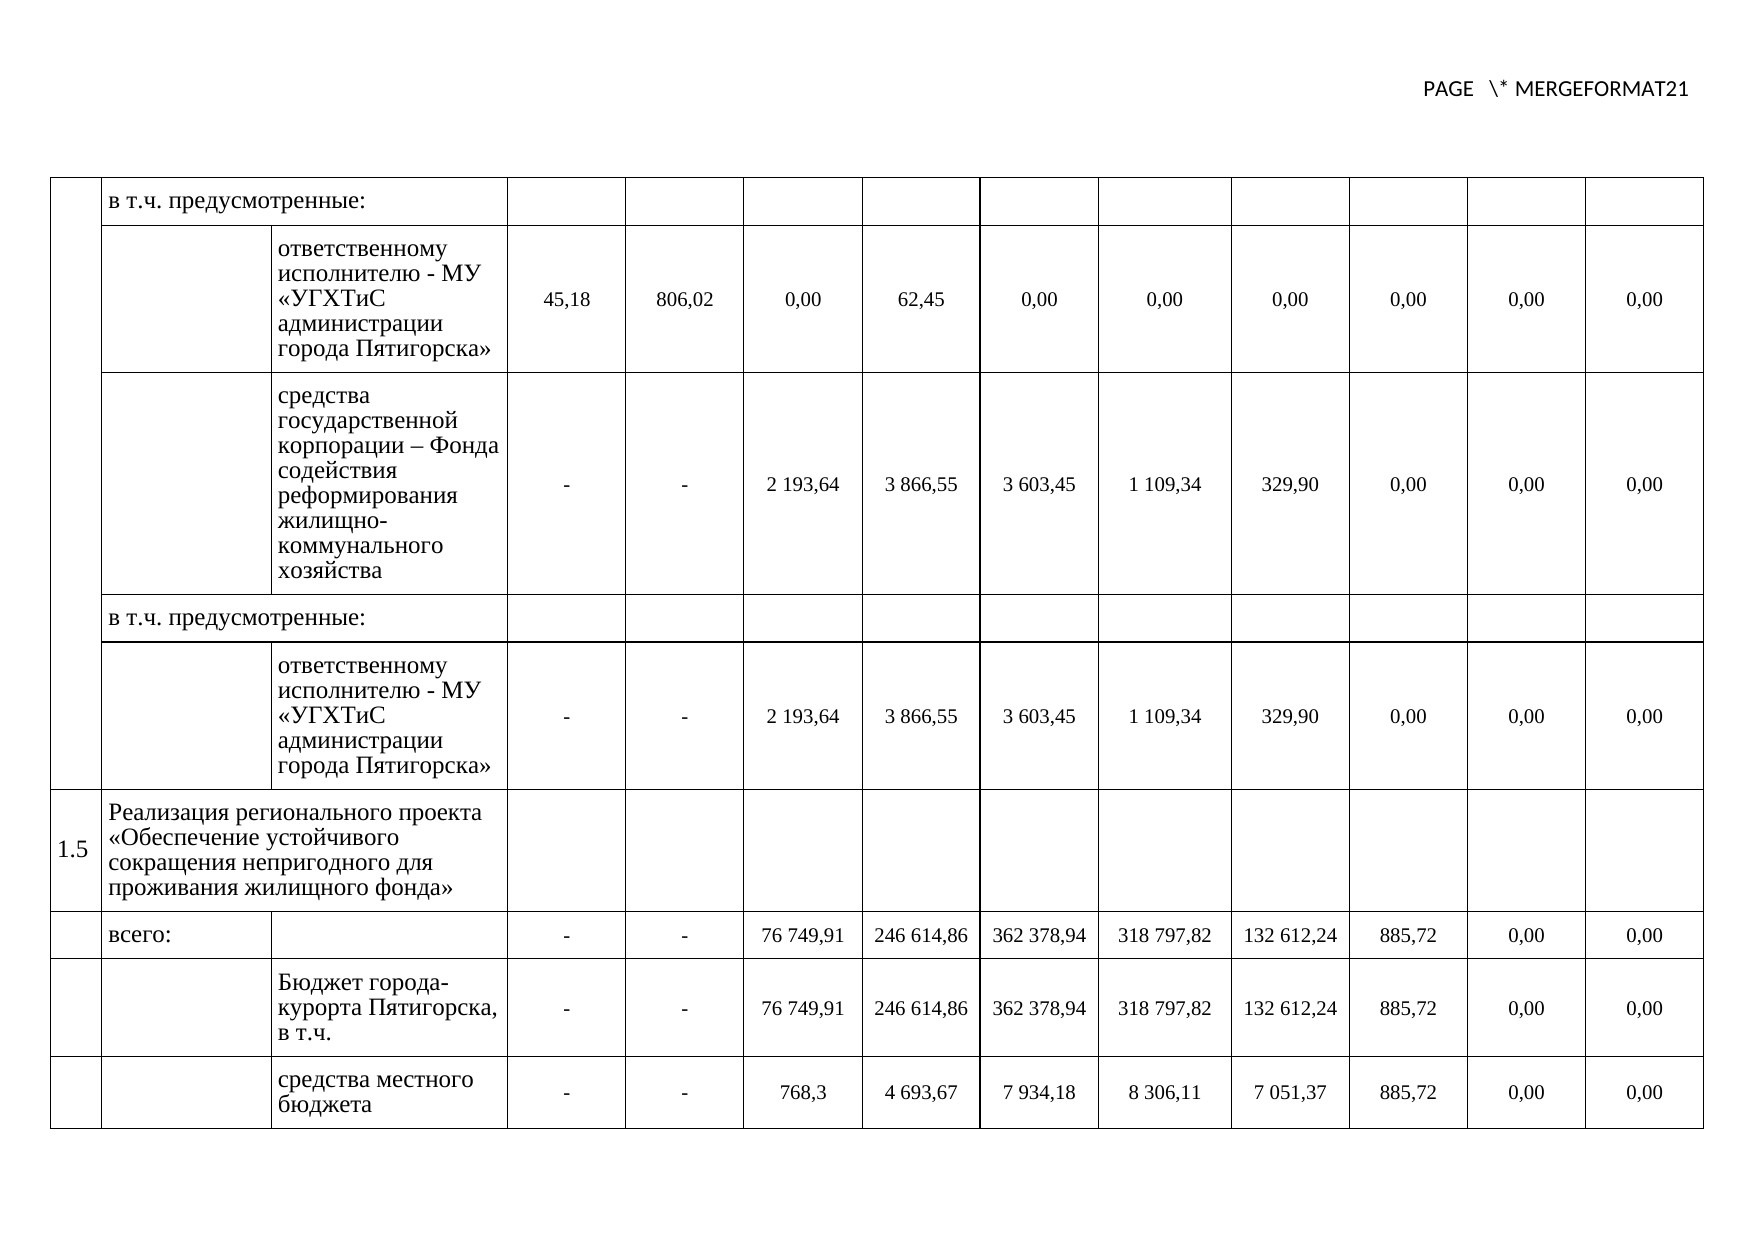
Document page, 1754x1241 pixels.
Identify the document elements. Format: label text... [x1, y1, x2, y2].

table_cell [51, 1057, 101, 1128]
table_cell 1 109,34 [1099, 373, 1231, 594]
table_cell 246 614,86 [863, 912, 979, 958]
table_cell [744, 790, 862, 911]
table_cell 768,3 [744, 1057, 862, 1128]
table_cell 8 306,11 [1099, 1057, 1231, 1128]
table_cell [1586, 595, 1703, 641]
table_cell [1468, 595, 1585, 641]
table_cell Бюджет города-курорта Пятигорска, в т.ч. [272, 959, 507, 1056]
table_cell [272, 912, 507, 958]
table_cell [744, 595, 862, 641]
table_cell [1586, 790, 1703, 911]
table_cell всего: [102, 912, 271, 958]
table_cell 132 612,24 [1232, 959, 1349, 1056]
table_cell 329,90 [1232, 373, 1349, 594]
table_cell 76 749,91 [744, 959, 862, 1056]
table_cell - [508, 643, 625, 789]
table_cell [1232, 790, 1349, 911]
table_cell [102, 959, 271, 1056]
table_cell 0,00 [1468, 643, 1585, 789]
table_cell [981, 790, 1098, 911]
table_cell [51, 912, 101, 958]
table_cell 2 193,64 [744, 373, 862, 594]
table_cell - [626, 373, 743, 594]
table_cell [102, 643, 271, 789]
table_cell - [508, 1057, 625, 1128]
table_cell - [626, 643, 743, 789]
table_cell 0,00 [1350, 373, 1467, 594]
table_cell 0,00 [1586, 1057, 1703, 1128]
table_cell 0,00 [1350, 226, 1467, 372]
table_cell Реализация регионального проекта «Обеспечение устойчивого сокращения непригодного для проживания жилищного фонда» [102, 790, 507, 911]
table_cell [1468, 178, 1585, 224]
table_cell 0,00 [1350, 643, 1467, 789]
table_cell [1350, 790, 1467, 911]
table_cell 0,00 [1586, 959, 1703, 1056]
table_cell [981, 595, 1098, 641]
table_cell 246 614,86 [863, 959, 979, 1056]
table_cell [981, 178, 1098, 224]
table_cell 0,00 [1468, 1057, 1585, 1128]
table_cell [863, 790, 979, 911]
table_cell 2 193,64 [744, 643, 862, 789]
table_cell 362 378,94 [981, 912, 1098, 958]
table_cell [508, 595, 625, 641]
table_cell 45,18 [508, 226, 625, 372]
table_cell [1468, 790, 1585, 911]
table_cell [1232, 595, 1349, 641]
table_cell [626, 595, 743, 641]
table_cell [626, 790, 743, 911]
table_cell 329,90 [1232, 643, 1349, 789]
table_cell в т.ч. предусмотренные: [102, 595, 507, 641]
table_cell - [508, 959, 625, 1056]
table_cell [102, 373, 271, 594]
table_cell средства местного бюджета [272, 1057, 507, 1128]
table_cell 806,02 [626, 226, 743, 372]
table_cell 0,00 [1468, 959, 1585, 1056]
table_cell [1350, 178, 1467, 224]
table_cell [1350, 595, 1467, 641]
table_cell - [508, 373, 625, 594]
table_cell ответственному исполнителю - МУ «УГХТиС администрации города Пятигорска» [272, 643, 507, 789]
table_cell 362 378,94 [981, 959, 1098, 1056]
table_cell 318 797,82 [1099, 959, 1231, 1056]
table_cell [1232, 178, 1349, 224]
table_cell средства государственной корпорации – Фонда содействия реформирования жилищно-коммунального хозяйства [272, 373, 507, 594]
table_cell 885,72 [1350, 912, 1467, 958]
table_cell 0,00 [1586, 912, 1703, 958]
table_cell 0,00 [1586, 643, 1703, 789]
table_cell [1099, 790, 1231, 911]
table_cell 3 866,55 [863, 643, 979, 789]
table_cell 1.5 [51, 790, 101, 911]
table_cell - [508, 912, 625, 958]
table_cell 885,72 [1350, 959, 1467, 1056]
table_cell 0,00 [1586, 226, 1703, 372]
table_cell ответственному исполнителю - МУ «УГХТиС администрации города Пятигорска» [272, 226, 507, 372]
table_cell [508, 790, 625, 911]
table_cell 7 051,37 [1232, 1057, 1349, 1128]
table_cell [508, 178, 625, 224]
table_cell [744, 178, 862, 224]
table_cell 318 797,82 [1099, 912, 1231, 958]
table_cell [1099, 595, 1231, 641]
table_cell 62,45 [863, 226, 979, 372]
table_cell 3 603,45 [981, 643, 1098, 789]
table_cell [863, 595, 979, 641]
table_cell 76 749,91 [744, 912, 862, 958]
table_cell [1099, 178, 1231, 224]
table_cell - [626, 912, 743, 958]
table_cell в т.ч. предусмотренные: [102, 178, 507, 224]
table_cell 0,00 [1468, 912, 1585, 958]
table_cell [863, 178, 979, 224]
table_cell 4 693,67 [863, 1057, 979, 1128]
table_cell [51, 959, 101, 1056]
table_cell 0,00 [1468, 226, 1585, 372]
table_cell [102, 1057, 271, 1128]
table_cell 7 934,18 [981, 1057, 1098, 1128]
table_cell 0,00 [1099, 226, 1231, 372]
table_cell 0,00 [744, 226, 862, 372]
table_cell 3 603,45 [981, 373, 1098, 594]
table_cell - [626, 1057, 743, 1128]
table_cell [1586, 178, 1703, 224]
table_cell 1 109,34 [1099, 643, 1231, 789]
table_cell 0,00 [981, 226, 1098, 372]
table_cell 885,72 [1350, 1057, 1467, 1128]
table_cell 0,00 [1468, 373, 1585, 594]
table_cell 0,00 [1586, 373, 1703, 594]
table_cell 3 866,55 [863, 373, 979, 594]
table_cell 132 612,24 [1232, 912, 1349, 958]
table_cell 0,00 [1232, 226, 1349, 372]
table_cell [626, 178, 743, 224]
table_cell - [626, 959, 743, 1056]
table_cell [102, 226, 271, 372]
